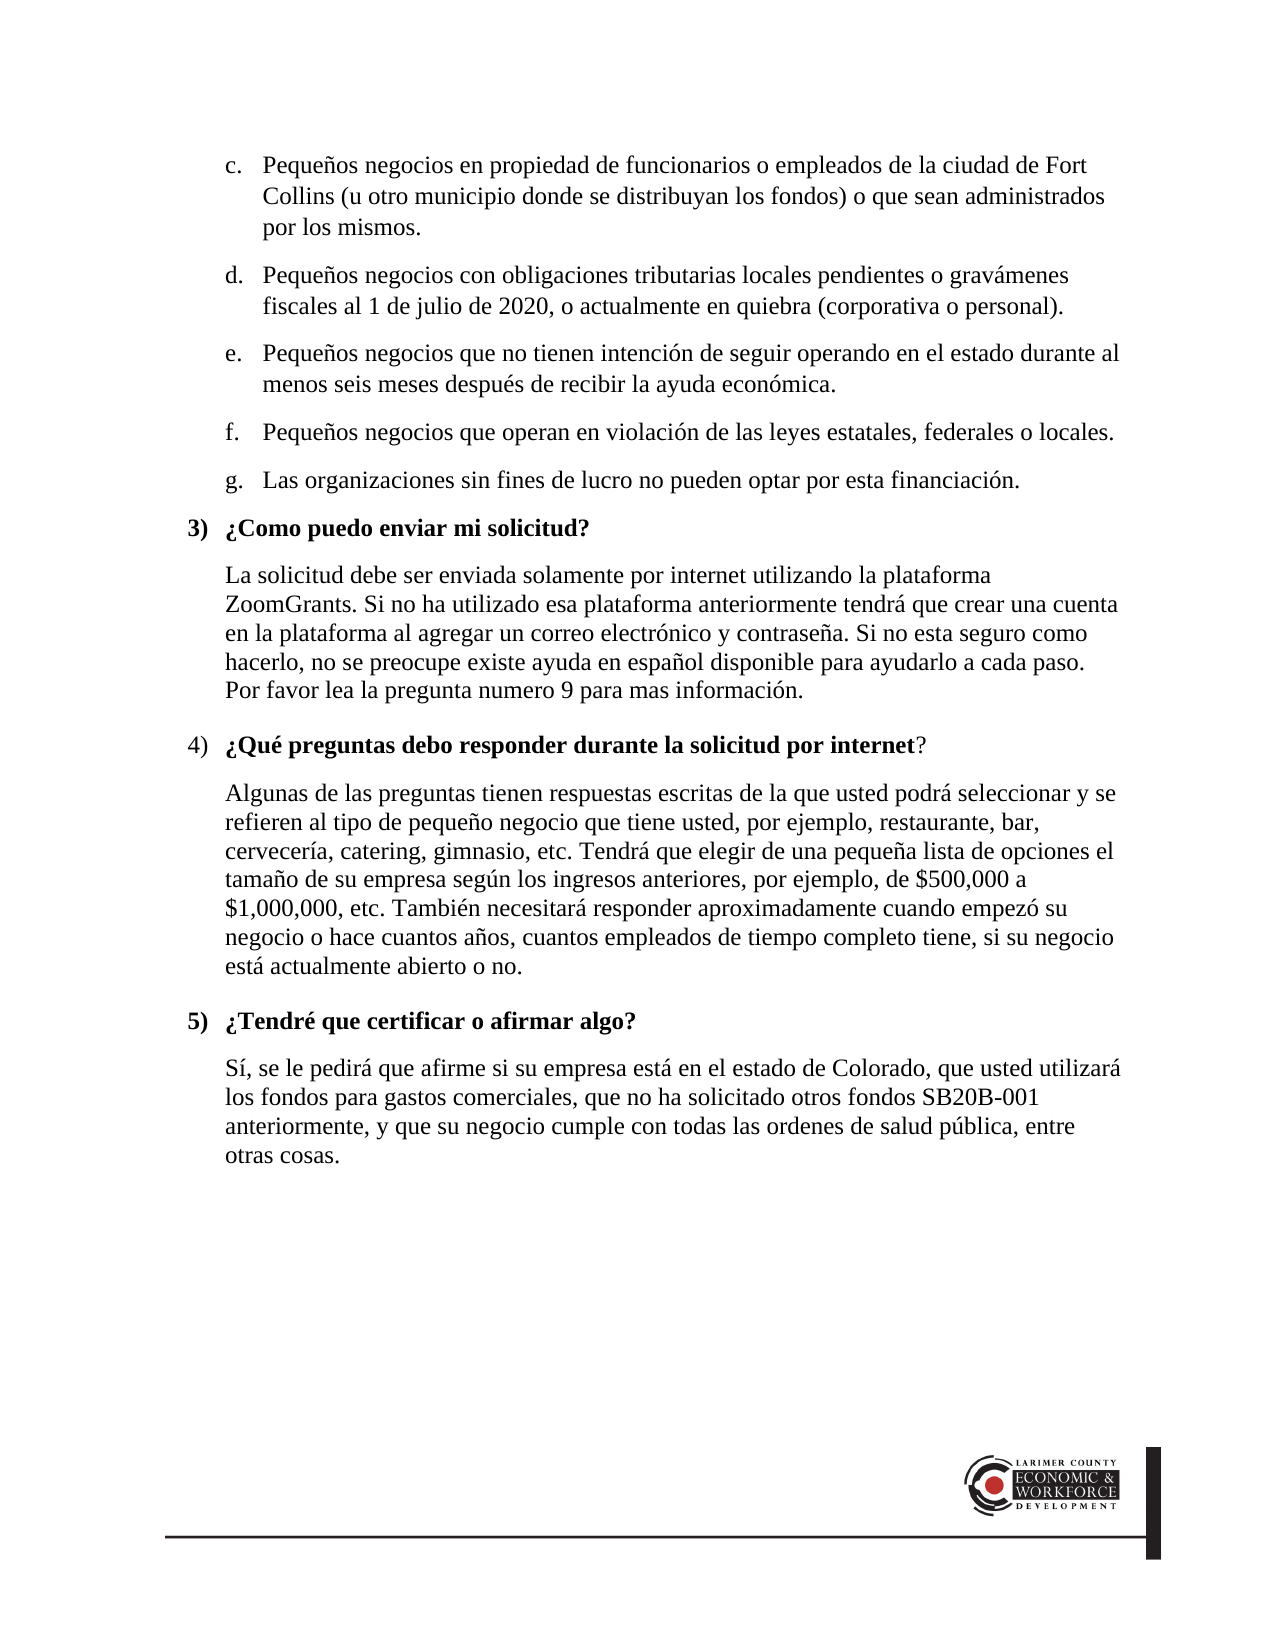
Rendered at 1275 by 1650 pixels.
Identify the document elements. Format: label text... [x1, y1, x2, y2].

text Sí, se le pedirá que afirme si su empresa está en el estado de Colorado, que usted utilizará los fondos para gastos comerciales, que no ha solicitado otros fondos SB20B-001 anteriormente, y que su negocio cumple con todas las ordenes de salud pública, entre otras cosas. [225, 1053, 1125, 1224]
list Las organizaciones sin fines de lucro no pueden optar por esta financiación. [225, 465, 1125, 494]
picture [150, 1427, 1181, 1575]
list Pequeños negocios en propiedad de funcionarios o empleados de la ciudad de Fort Collins (u otro municipio donde se distribuyan los fondos) o que sean administrados por los mismos. [225, 150, 1125, 241]
text Algunas de las preguntas tienen respuestas escritas de la que usted podrá seleccionar y se refieren al tipo de pequeño negocio que tiene usted, por ejemplo, restaurante, bar, cervecería, catering, gimnasio, etc. Tendrá que elegir de una pequeña lista de opciones el tamaño de su empresa según los ingresos anteriores, por ejemplo, de $500,000 a $1,000,000, etc. También necesitará responder aproximadamente cuando empezó su negocio o hace cuantos años, cuantos empleados de tiempo completo tiene, si su negocio está actualmente abierto o no. [225, 778, 1125, 1006]
list ¿Como puedo enviar mi solicitud? [187, 513, 1125, 541]
list Pequeños negocios con obligaciones tributarias locales pendientes o gravámenes fiscales al 1 de julio de 2020, o actualmente en quiebra (corporativa o personal). [225, 260, 1125, 319]
list Pequeños negocios que no tienen intención de seguir operando en el estado durante al menos seis meses después de recibir la ayuda económica. [225, 338, 1125, 398]
text La solicitud debe ser enviada solamente por internet utilizando la plataforma ZoomGrants. Si no ha utilizado esa plataforma anteriormente tendrá que crear una cuenta en la plataforma al agregar un correo electrónico y contraseña. Si no esta seguro como hacerlo, no se preocupe existe ayuda en español disponible para ayudarlo a cada paso. Por favor lea la pregunta numero 9 para mas información. [225, 560, 1125, 731]
list Pequeños negocios que operan en violación de las leyes estatales, federales o locales. [225, 417, 1125, 446]
list ¿Qué preguntas debo responder durante la solicitud por internet? [187, 731, 1125, 759]
list ¿Tendré que certificar o afirmar algo? [187, 1006, 1125, 1034]
